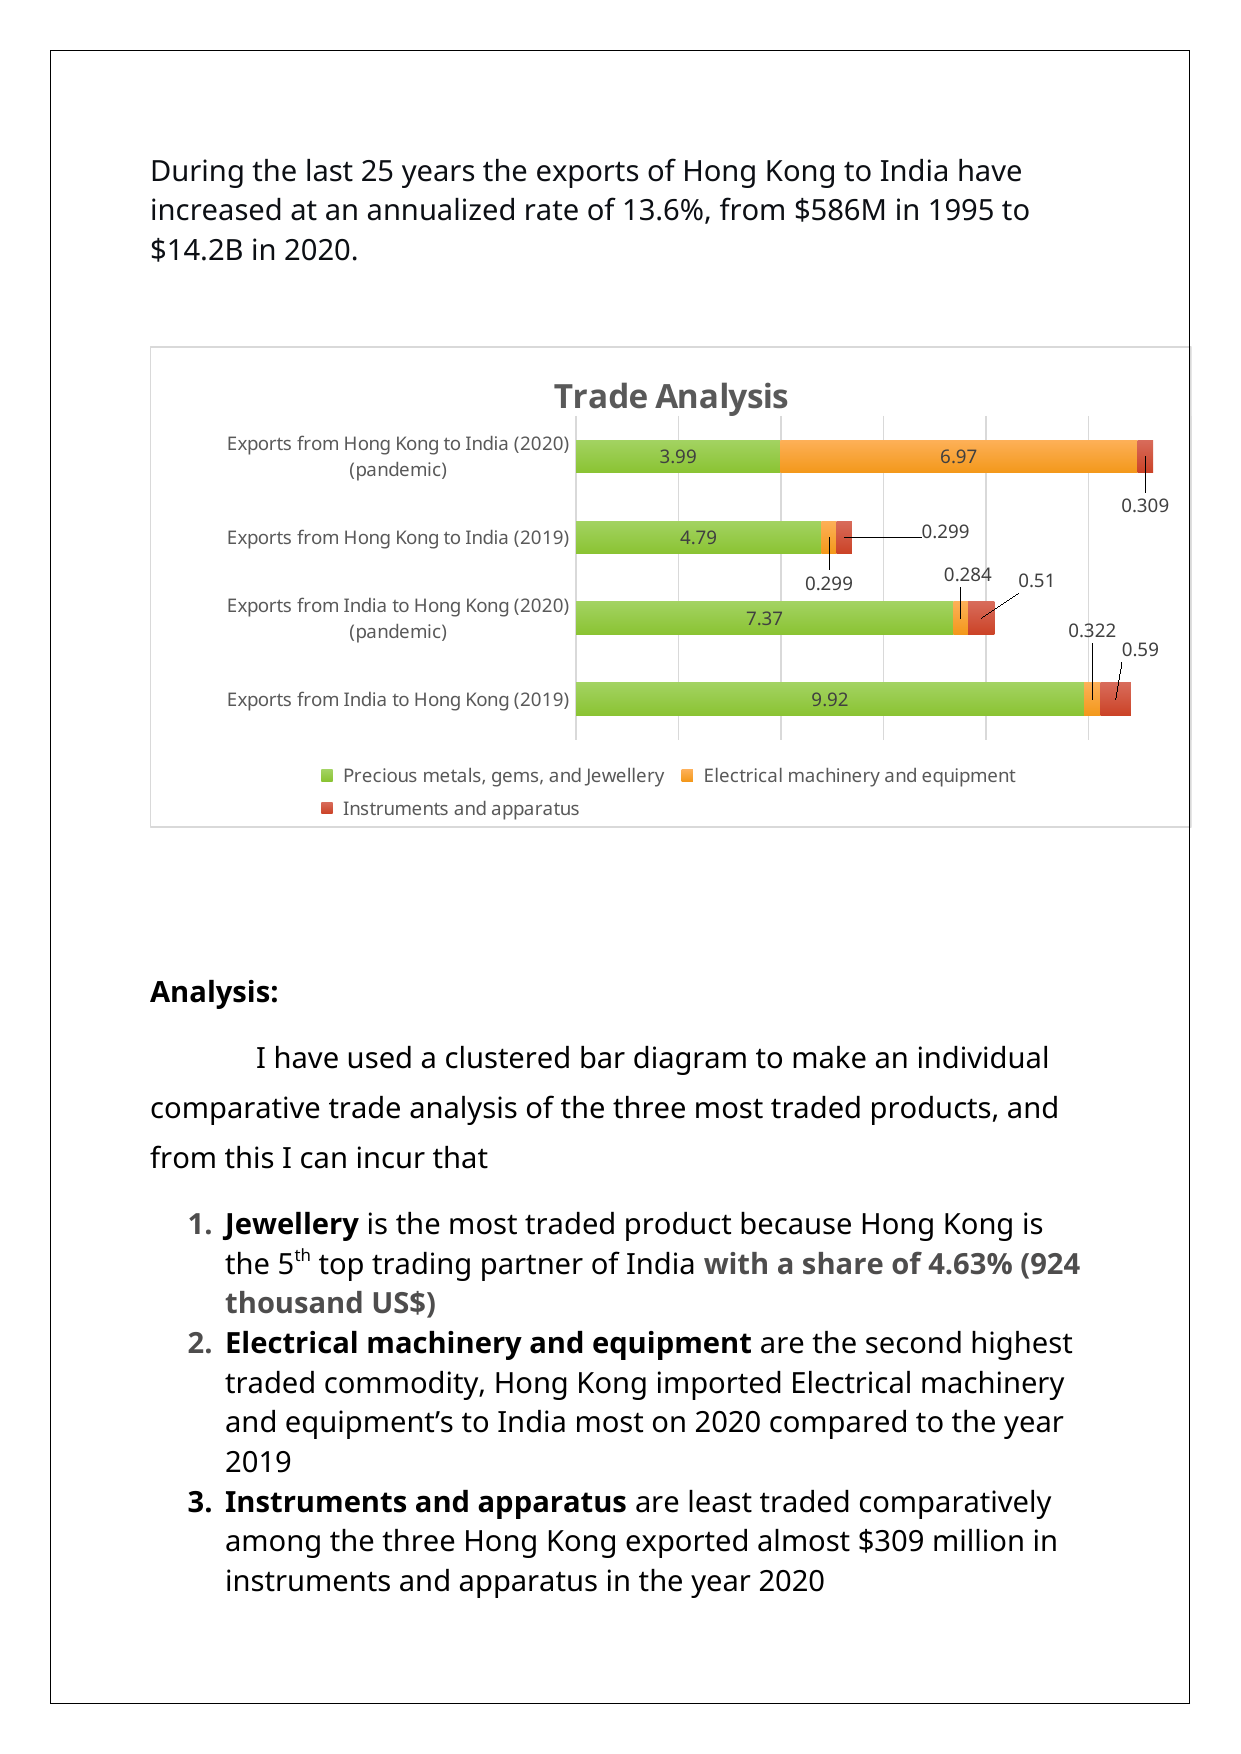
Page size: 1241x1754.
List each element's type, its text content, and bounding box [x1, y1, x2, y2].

list Instruments and apparatus are least traded comparatively among the three Hong Kong exported almost $309 million in instruments and apparatus in the year 2020 [187, 1481, 1090, 1600]
list Jewellery is the most traded product because Hong Kong is the 5th top trading partner of India with a share of 4.63% (924 thousand US$) [187, 1203, 1090, 1322]
text I have used a clustered bar diagram to make an individual comparative trade analysis of the three most traded products, and from this I can incur that [150, 1038, 1090, 1177]
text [150, 150, 1090, 269]
text Analysis: [150, 972, 1090, 1011]
list Electrical machinery and equipment are the second highest traded commodity, Hong Kong imported Electrical machinery and equipment’s to India most on 2020 compared to the year 2019 [187, 1322, 1090, 1481]
